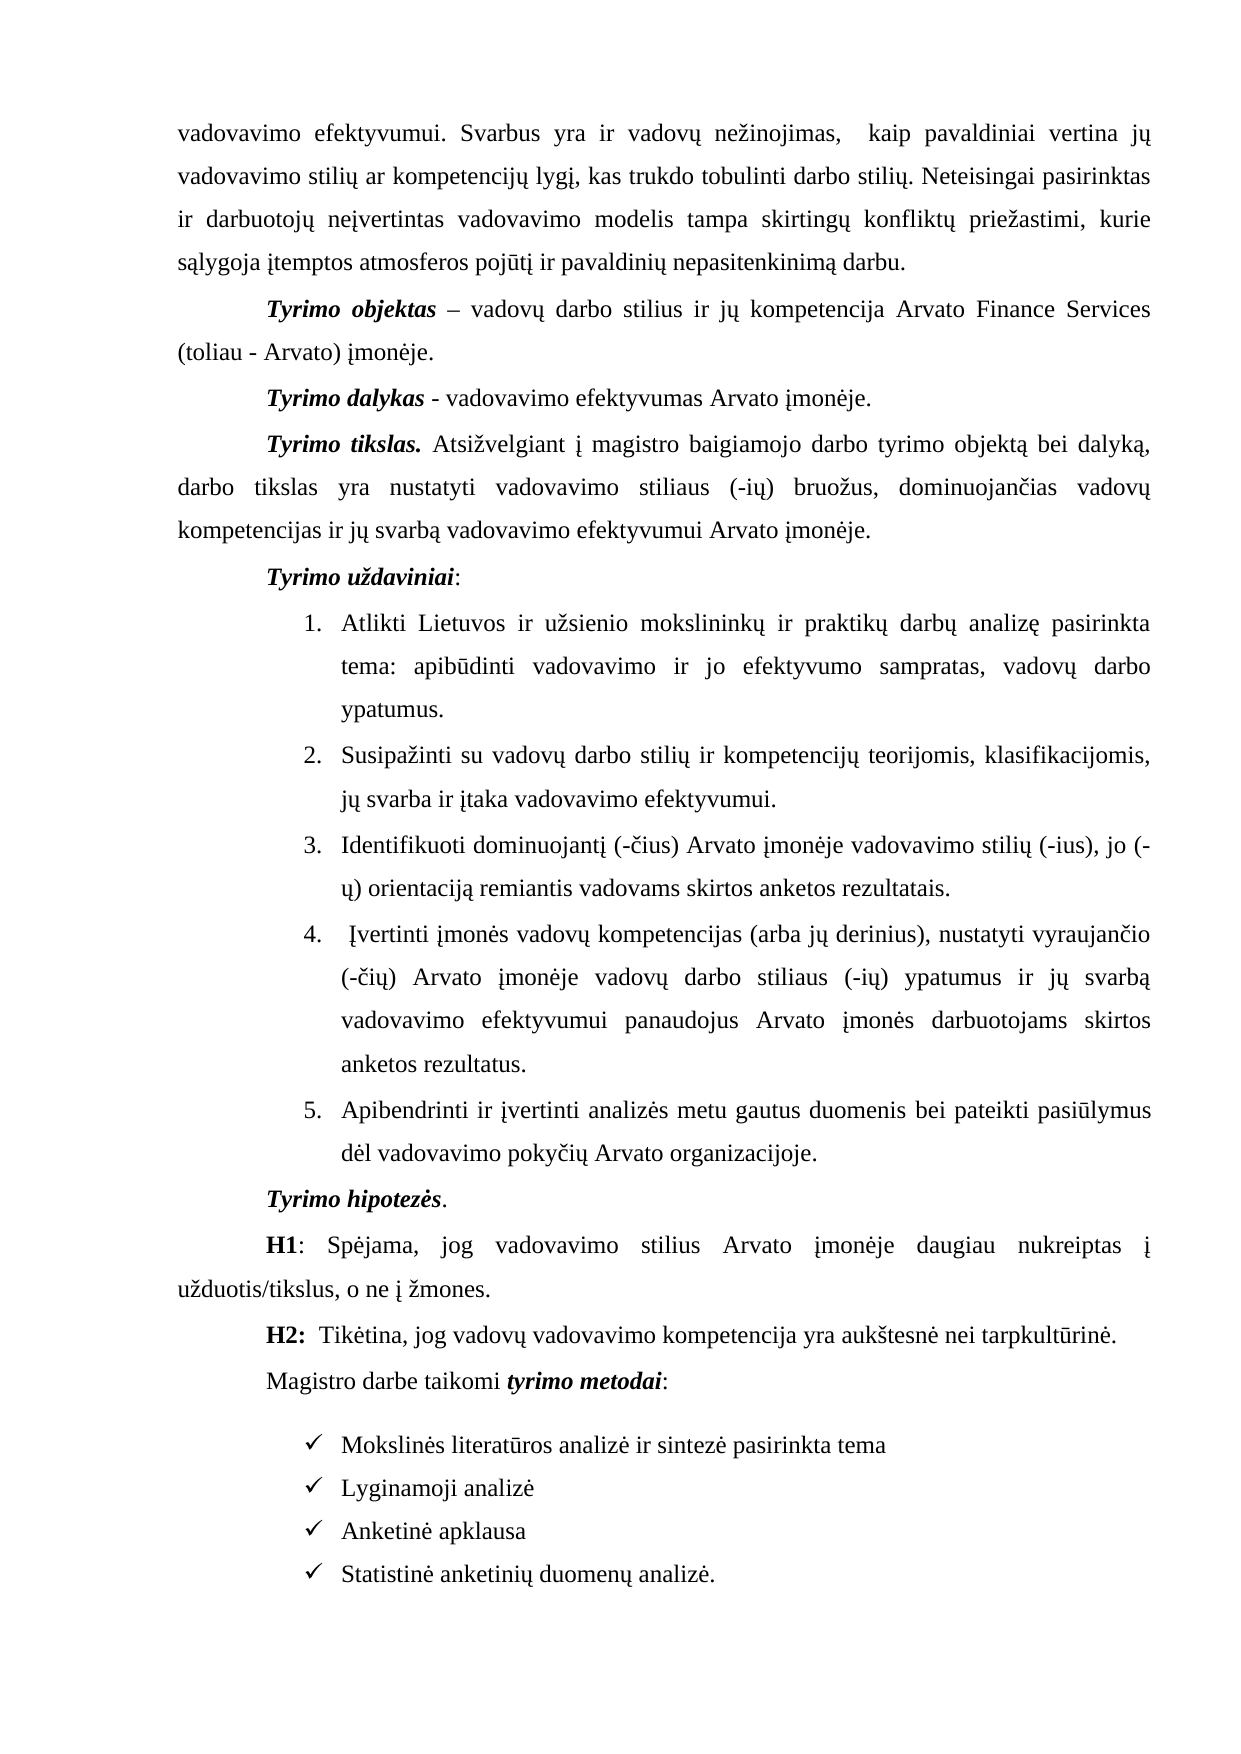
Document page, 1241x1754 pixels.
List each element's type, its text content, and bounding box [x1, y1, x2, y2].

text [177, 118, 1152, 276]
list Mokslinės literatūros analizė ir sintezė pasirinkta tema [303, 1430, 1152, 1459]
list Statistinė anketinių duomenų analizė. [303, 1559, 1152, 1588]
text Tyrimo objektas – vadovų darbo stilius ir jų kompetencija Arvato Finance Services (toliau - Arvato) įmonėje. [177, 294, 1152, 366]
list Apibendrinti ir įvertinti analizės metu gautus duomenis bei pateikti pasiūlymus dėl vadovavimo pokyčių Arvato organizacijoje. [303, 1095, 1152, 1167]
list Susipažinti su vadovų darbo stilių ir kompetencijų teorijomis, klasifikacijomis, jų svarba ir įtaka vadovavimo efektyvumui. [303, 741, 1152, 812]
list Atlikti Lietuvos ir užsienio mokslininkų ir praktikų darbų analizę pasirinkta tema: apibūdinti vadovavimo ir jo efektyvumo sampratas, vadovų darbo ypatumus. [303, 608, 1152, 723]
text Tyrimo tikslas. Atsižvelgiant į magistro baigiamojo darbo tyrimo objektą bei dalyką, darbo tikslas yra nustatyti vadovavimo stiliaus (-ių) bruožus, dominuojančias vadovų kompetencijas ir jų svarbą vadovavimo efektyvumui Arvato įmonėje. [177, 429, 1152, 544]
text H2: Tikėtina, jog vadovų vadovavimo kompetencija yra aukštesnė nei tarpkultūrinė. [177, 1320, 1152, 1349]
text Tyrimo dalykas - vadovavimo efektyvumas Arvato įmonėje. [177, 383, 1152, 412]
text Magistro darbe taikomi tyrimo metodai: [177, 1366, 1152, 1395]
list Anketinė apklausa [303, 1516, 1152, 1545]
list Lyginamoji analizė [303, 1473, 1152, 1502]
text Tyrimo uždaviniai: [177, 562, 1152, 591]
list Identifikuoti dominuojantį (-čius) Arvato įmonėje vadovavimo stilių (-ius), jo (-ų) orientaciją remiantis vadovams skirtos anketos rezultatais. [303, 830, 1152, 902]
list Įvertinti įmonės vadovų kompetencijas (arba jų derinius), nustatyti vyraujančio (-čių) Arvato įmonėje vadovų darbo stiliaus (-ių) ypatumus ir jų svarbą vadovavimo efektyvumui panaudojus Arvato įmonės darbuotojams skirtos anketos rezultatus. [303, 919, 1152, 1077]
text Tyrimo hipotezės. [177, 1184, 1152, 1213]
text H1: Spėjama, jog vadovavimo stilius Arvato įmonėje daugiau nukreiptas į užduotis/tikslus, o ne į žmones. [177, 1231, 1152, 1302]
